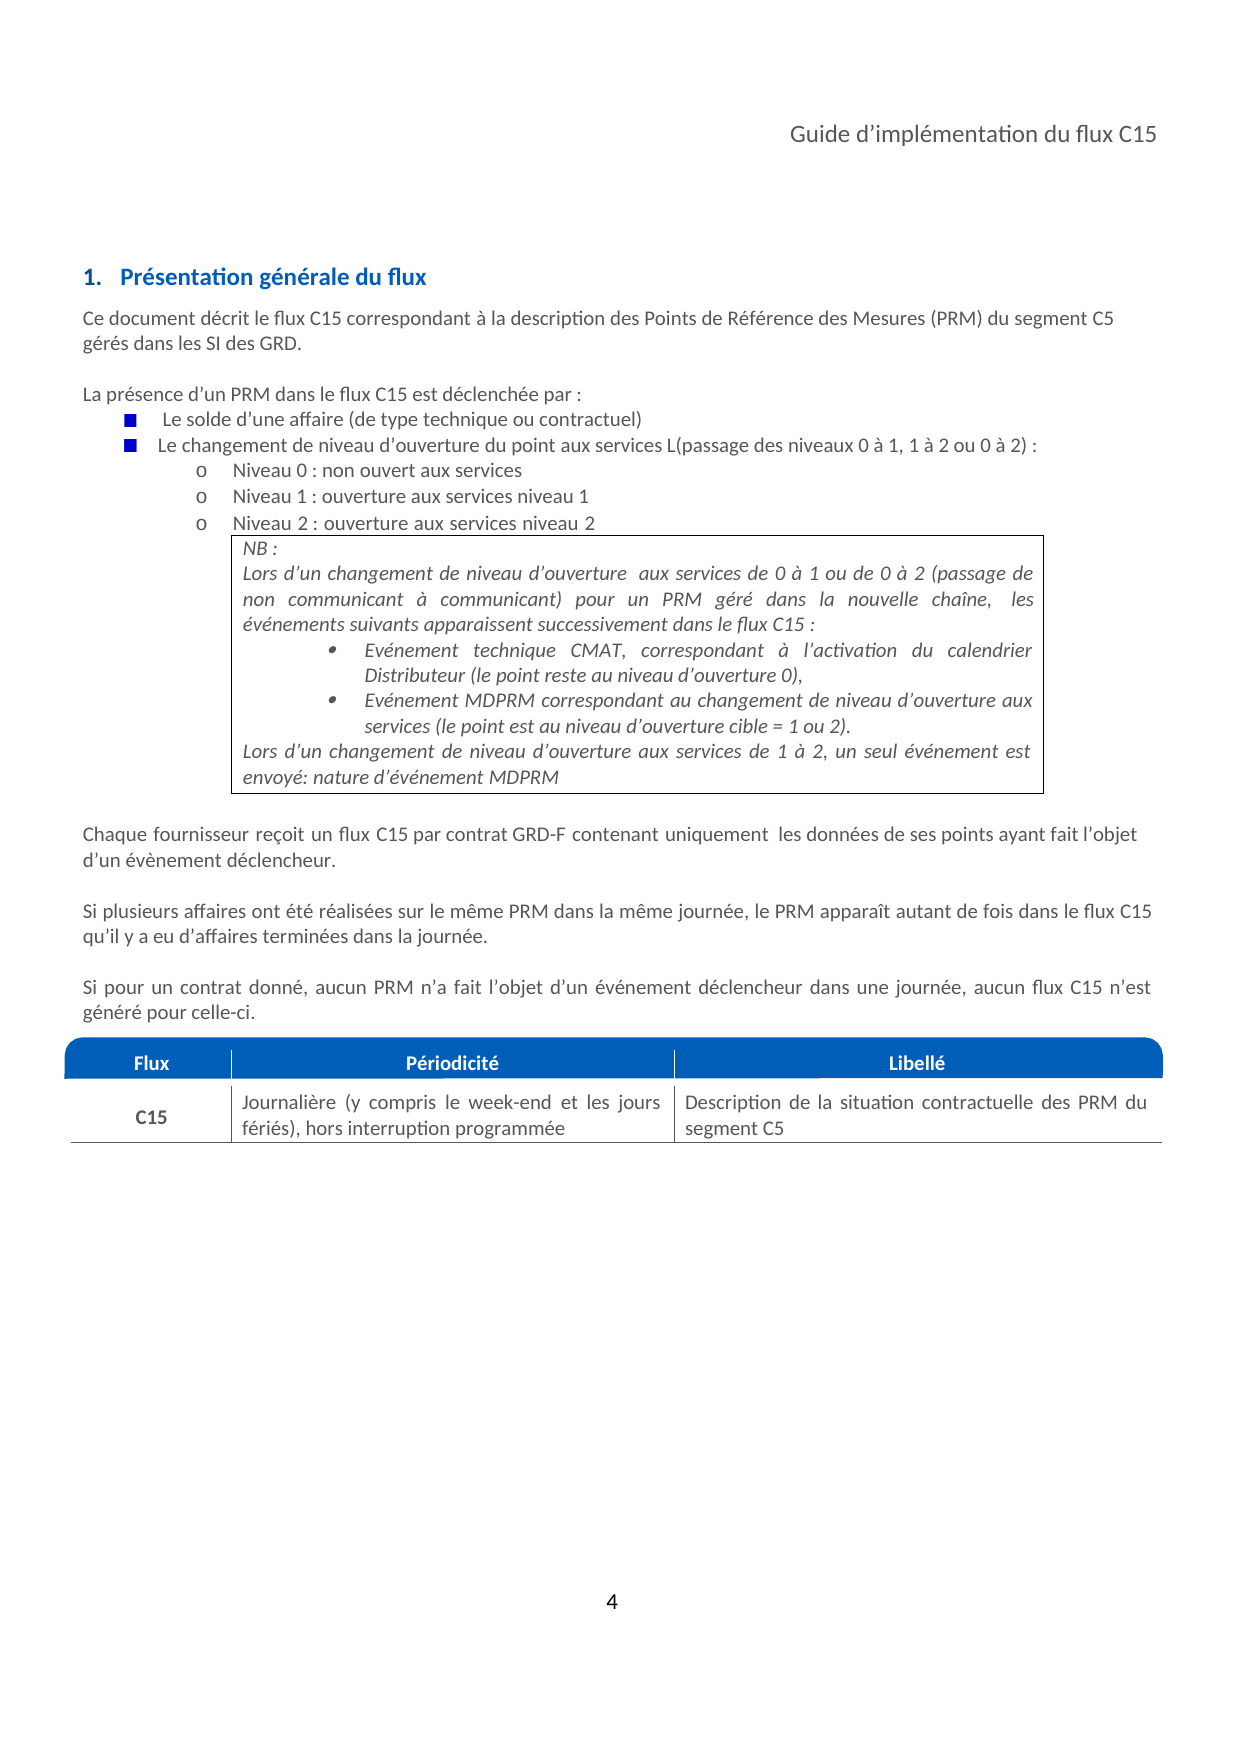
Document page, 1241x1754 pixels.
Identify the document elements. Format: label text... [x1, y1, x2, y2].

table_header Périodicité [232, 1050, 674, 1086]
table_header Flux [71, 1050, 231, 1086]
list Niveau 0 : non ouvert aux services [195, 457, 1173, 483]
list Niveau 1 : ouverture aux services niveau 1 [195, 483, 1157, 509]
table_header Libellé [675, 1050, 1162, 1086]
table_cell Description de la situation contractuelle des PRM du segment C5 [675, 1086, 1162, 1142]
text Si plusieurs affaires ont été réalisées sur le même PRM dans la même journée, le PRM apparaît autant de fois dans le flux C15 qu’il y a eu d’affaires terminées dans la journée. [83, 898, 1173, 949]
table_cell Journalière (y compris le week-end et les jours fériés), hors interruption programmée [232, 1086, 674, 1142]
picture [124, 439, 137, 452]
text Si pour un contrat donné, aucun PRM n’a fait l’objet d’un événement déclencheur dans une journée, aucun flux C15 n’est généré pour celle-ci. [83, 974, 1173, 1025]
text Chaque fournisseur reçoit un flux C15 par contrat GRD-F contenant uniquement les données de ses points ayant fait l’objet d’un évènement déclencheur. [83, 821, 1173, 872]
subtitle Présentation générale du flux [83, 262, 1173, 292]
text La présence d’un PRM dans le flux C15 est déclenchée par : [83, 381, 584, 406]
picture [124, 414, 137, 427]
text Le solde d’une affaire (de type technique ou contractuel) [158, 407, 1173, 432]
text Le changement de niveau d’ouverture du point aux services L(passage des niveaux 0 à 1, 1 à 2 ou 0 à 2) : [158, 432, 1173, 457]
text Ce document décrit le flux C15 correspondant à la description des Points de Référence des Mesures (PRM) du segment C5 gérés dans les SI des GRD. [83, 305, 1157, 356]
list Niveau 2 : ouverture aux services niveau 2 [195, 510, 1158, 535]
table_cell C15 [71, 1086, 231, 1142]
